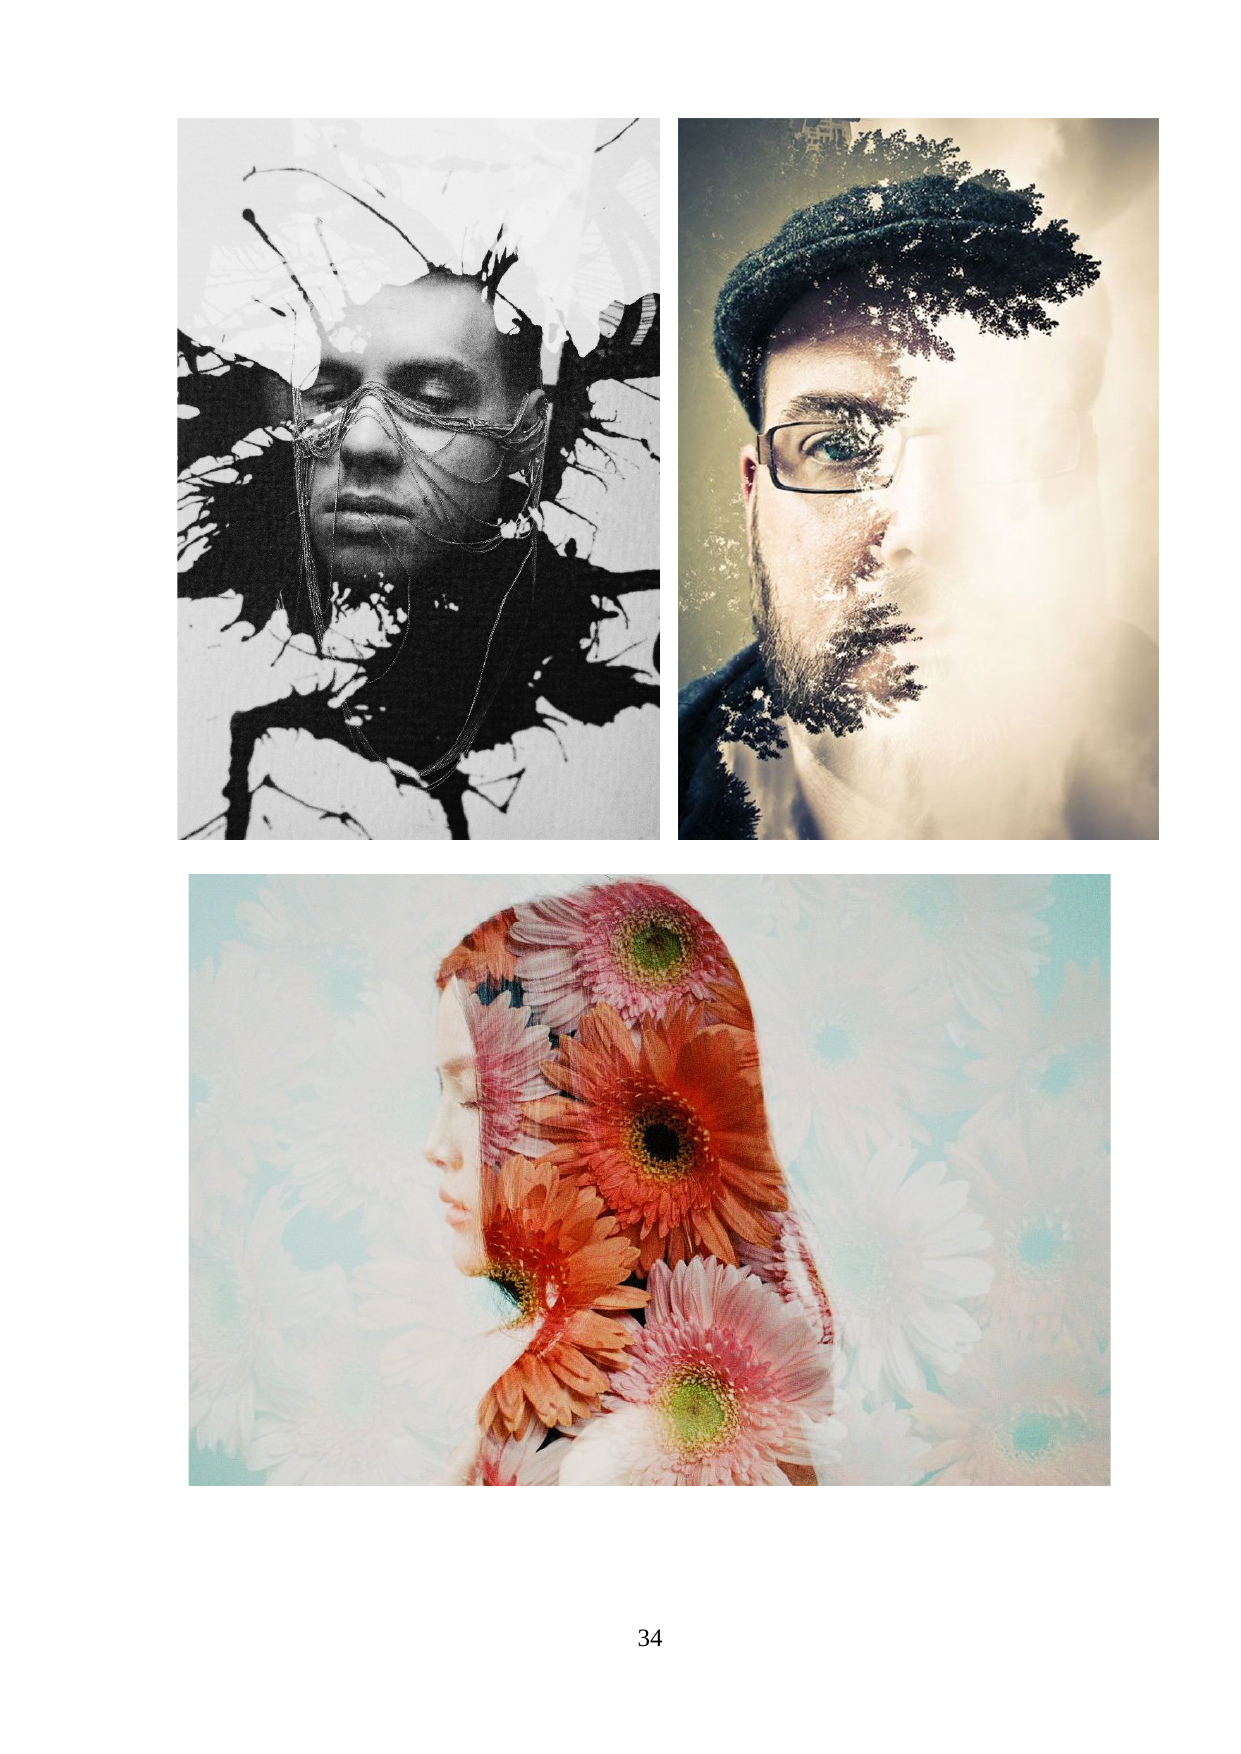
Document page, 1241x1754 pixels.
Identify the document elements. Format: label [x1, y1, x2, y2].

picture [188, 874, 1111, 1486]
picture [177, 118, 1159, 840]
